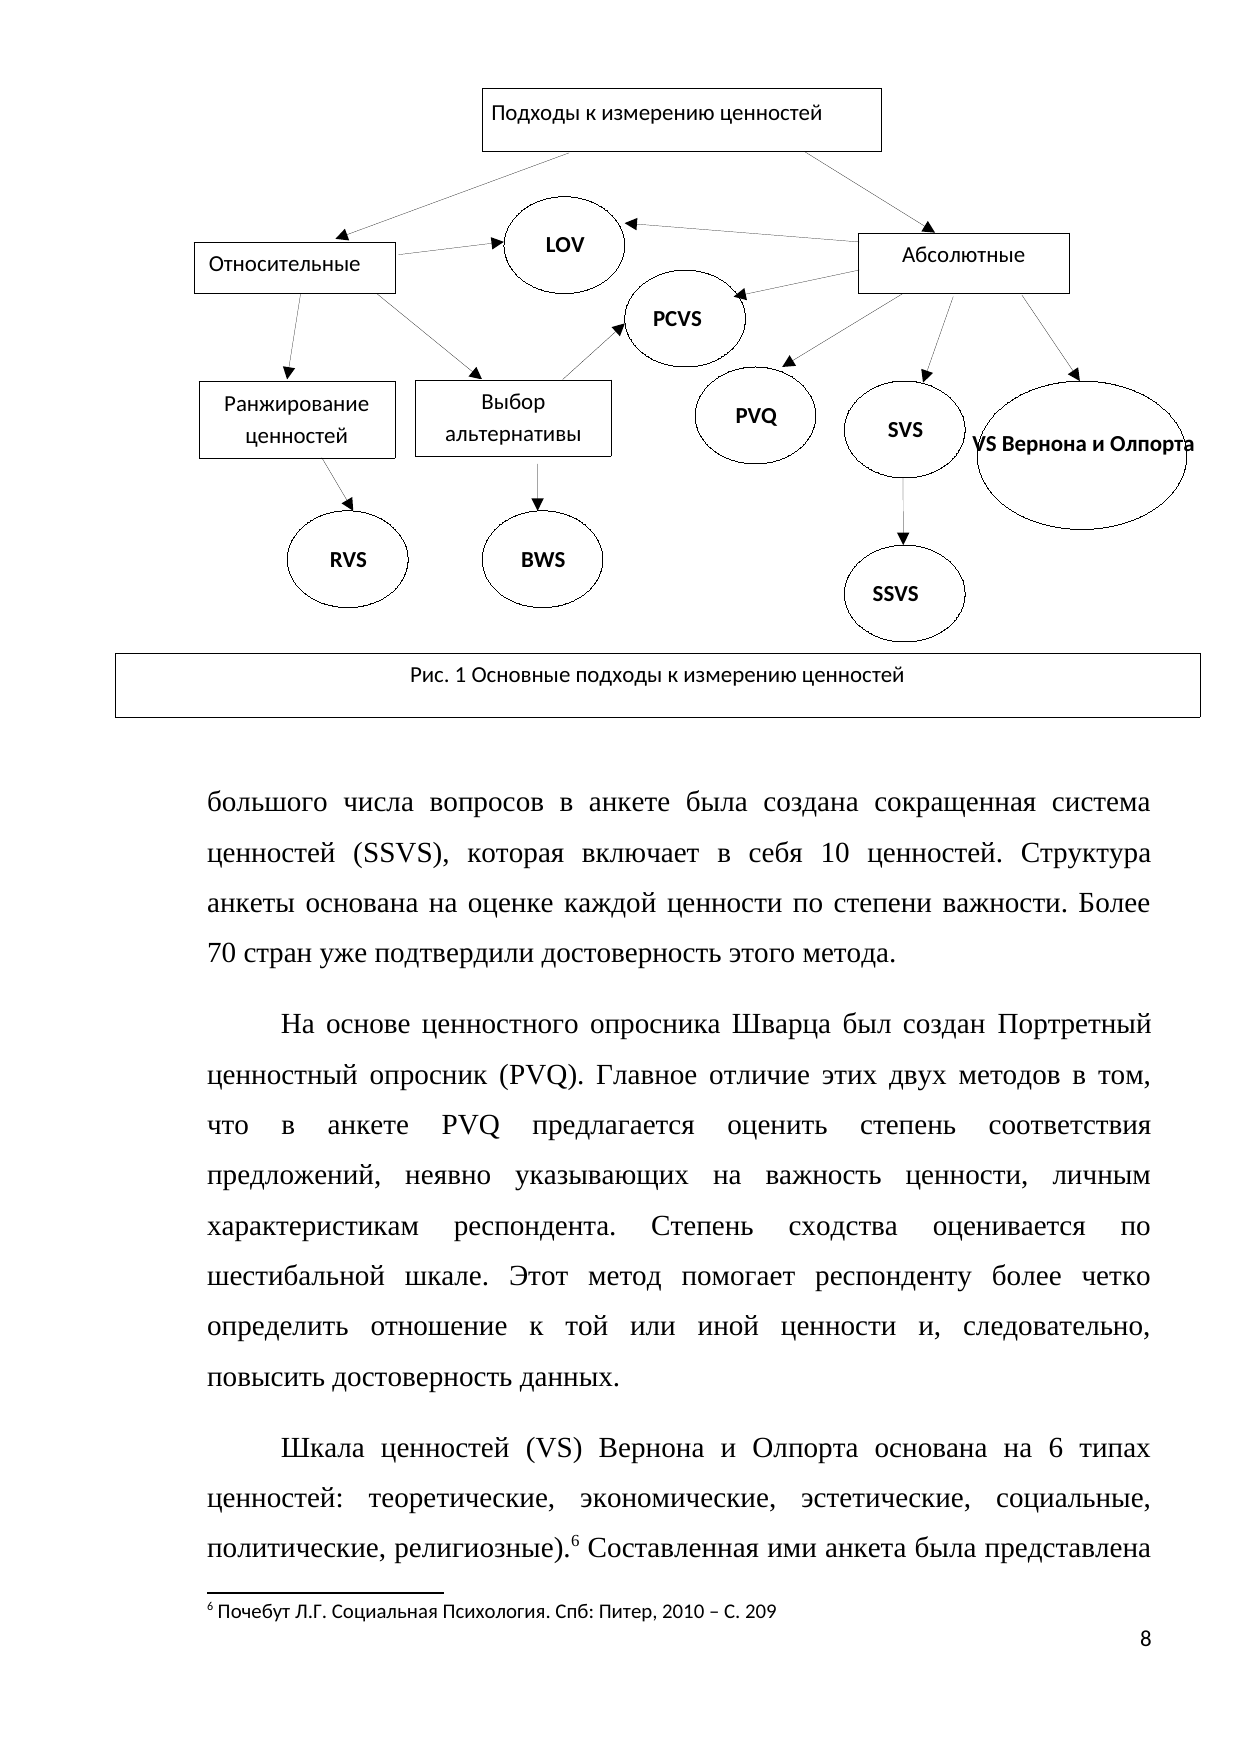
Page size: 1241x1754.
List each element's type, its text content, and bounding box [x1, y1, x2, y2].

text На основе ценностного опросника Шварца был создан Портретный ценностный опросник (PVQ). Главное отличие этих двух методов в том, что в анкете PVQ предлагается оценить степень соответствия предложений, неявно указывающих на важность ценности, личным характеристикам респондента. Степень сходства оценивается по шестибальной шкале. Этот метод помогает респонденту более четко определить отношение к той или иной ценности и, следовательно, повысить достоверность данных. [207, 1006, 1152, 1392]
text большого числа вопросов в анкете была создана сокращенная система ценностей (SSVS), которая включает в себя 10 ценностей. Структура анкеты основана на оценке каждой ценности по степени важности. Более 70 стран уже подтвердили достоверность этого метода. [207, 784, 1152, 969]
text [207, 1430, 1152, 1564]
